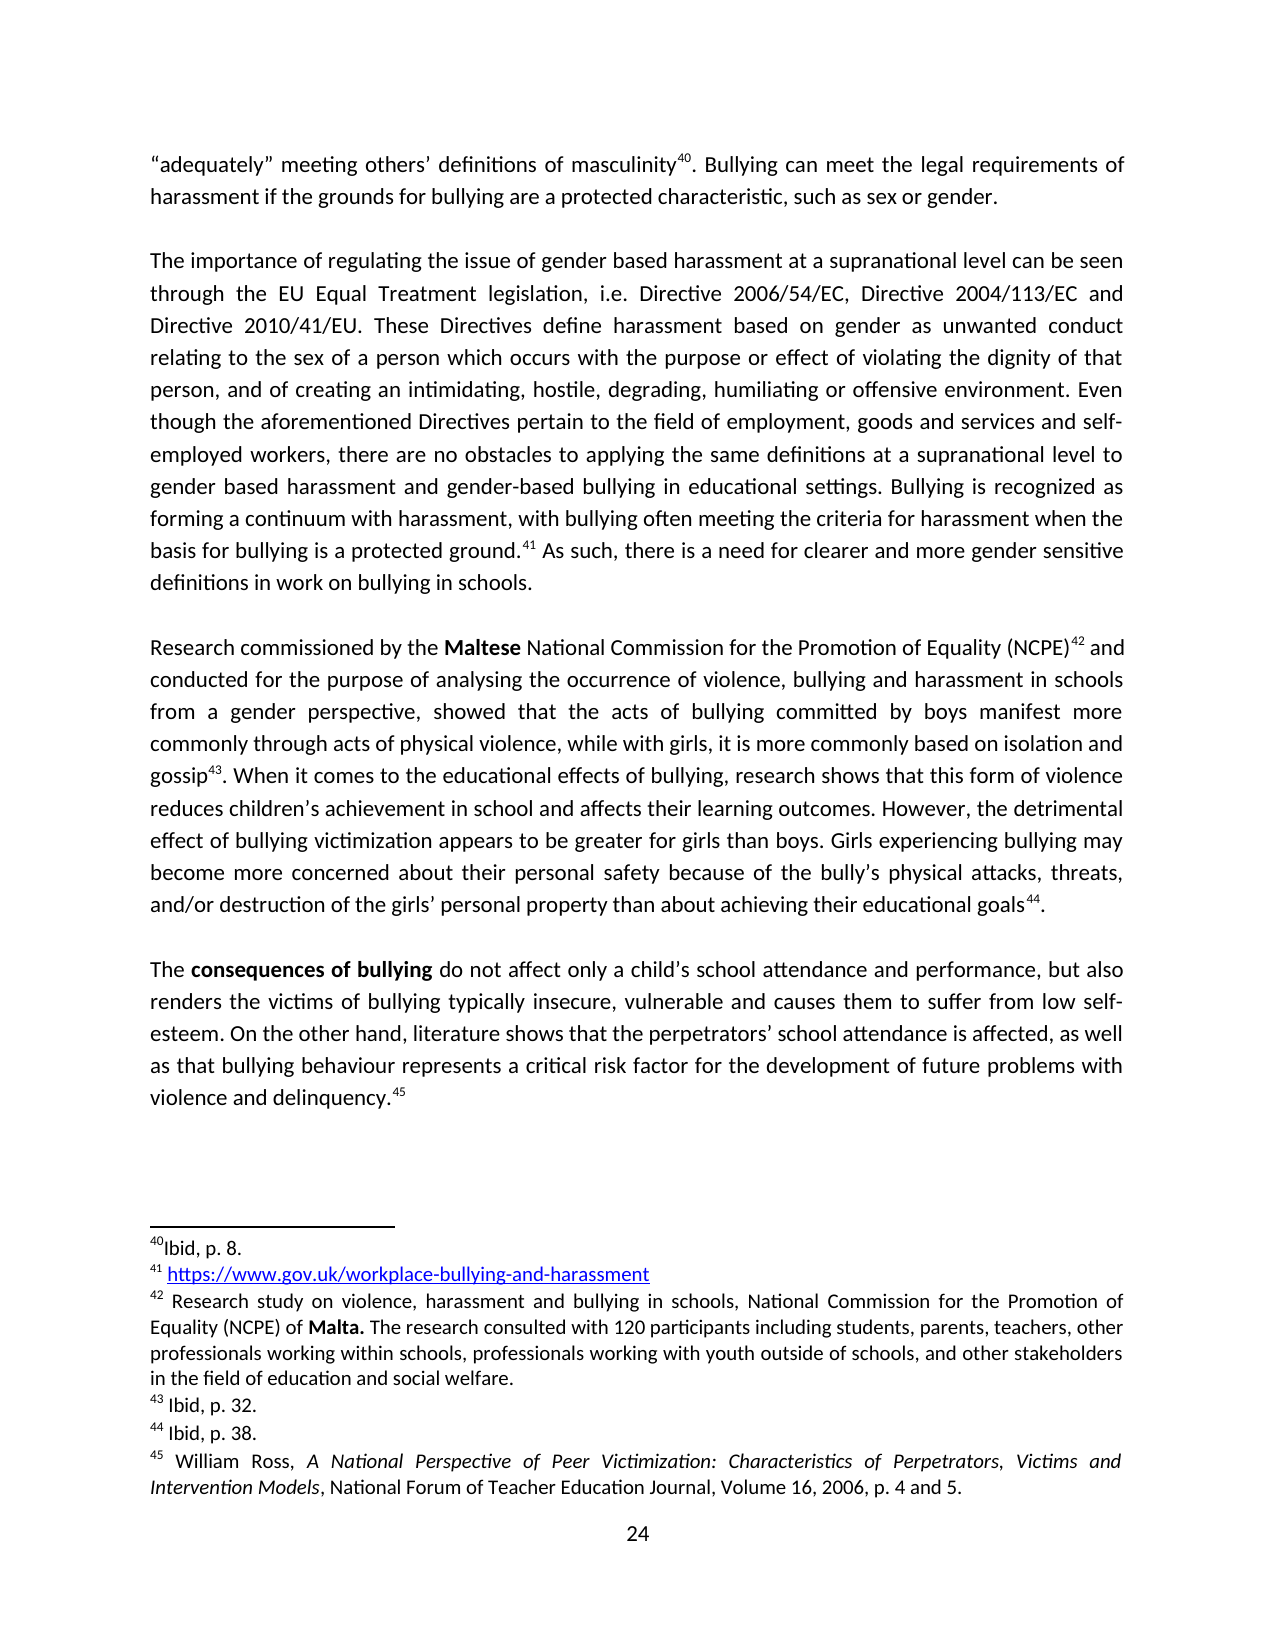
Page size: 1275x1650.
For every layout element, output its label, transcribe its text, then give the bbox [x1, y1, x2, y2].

text The importance of regulating the issue of gender based harassment at a supranational level can be seen through the EU Equal Treatment legislation, i.e. Directive 2006/54/EC, Directive 2004/113/EC and Directive 2010/41/EU. These Directives define harassment based on gender as unwanted conduct relating to the sex of a person which occurs with the purpose or effect of violating the dignity of that person, and of creating an intimidating, hostile, degrading, humiliating or offensive environment. Even though the aforementioned Directives pertain to the field of employment, goods and services and self-employed workers, there are no obstacles to applying the same definitions at a supranational level to gender based harassment and gender-based bullying in educational settings. Bullying is recognized as forming a continuum with harassment, with bullying often meeting the criteria for harassment when the basis for bullying is a protected ground. As such, there is a need for clearer and more gender sensitive definitions in work on bullying in schools. [150, 247, 1125, 596]
text The consequences of bullying do not affect only a child’s school attendance and performance, but also renders the victims of bullying typically insecure, vulnerable and causes them to suffer from low self-esteem. On the other hand, literature shows that the perpetrators’ school attendance is affected, as well as that bullying behaviour represents a critical risk factor for the development of future problems with violence and delinquency. [150, 955, 1125, 1111]
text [150, 150, 1125, 210]
text Research commissioned by the Maltese National Commission for the Promotion of Equality (NCPE) and conducted for the purpose of analysing the occurrence of violence, bullying and harassment in schools from a gender perspective, showed that the acts of bullying committed by boys manifest more commonly through acts of physical violence, while with girls, it is more commonly based on isolation and gossip. When it comes to the educational effects of bullying, research shows that this form of violence reduces children’s achievement in school and affects their learning outcomes. However, the detrimental effect of bullying victimization appears to be greater for girls than boys. Girls experiencing bullying may become more concerned about their personal safety because of the bully’s physical attacks, threats, and/or destruction of the girls’ personal property than about achieving their educational goals. [150, 633, 1125, 918]
